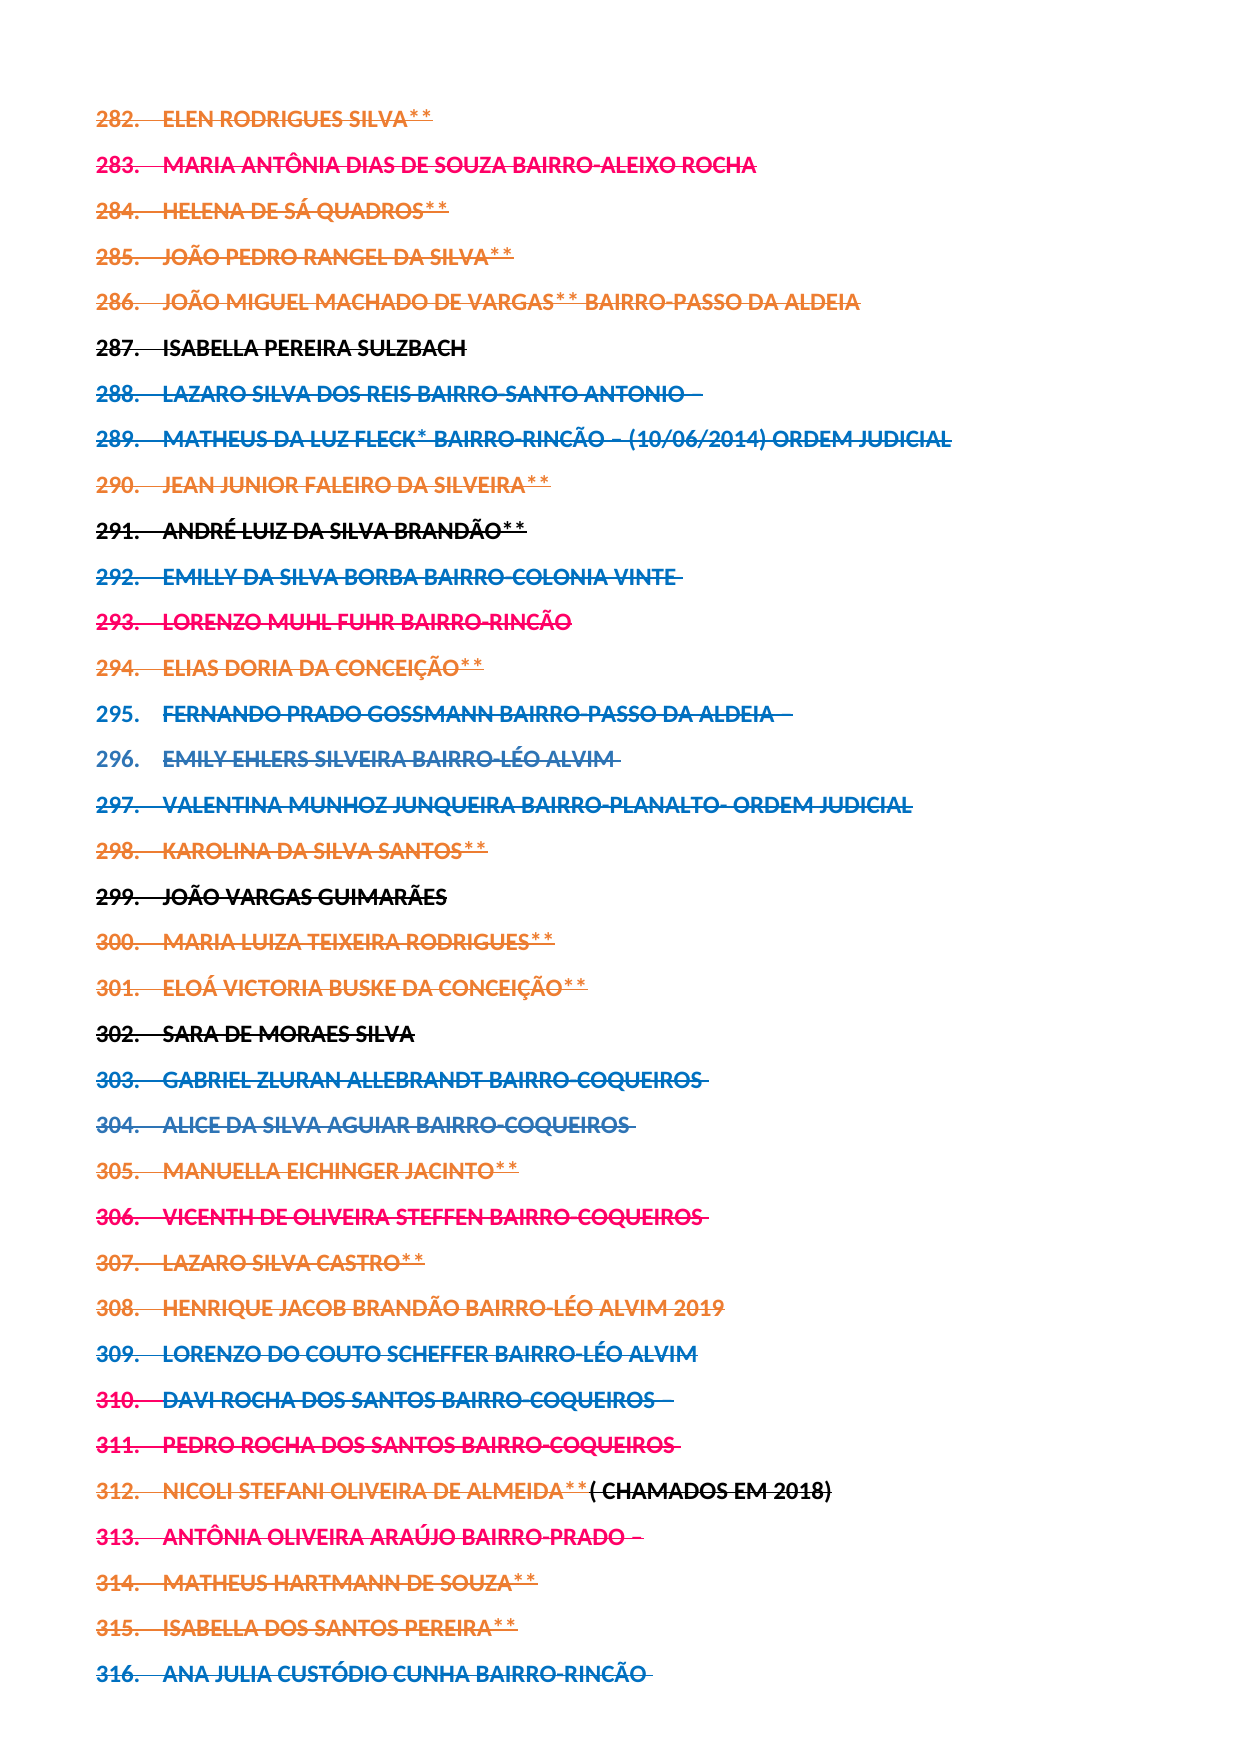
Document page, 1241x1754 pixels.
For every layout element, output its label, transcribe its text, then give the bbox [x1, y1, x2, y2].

list LAZARO SILVA DOS REIS BAIRRO-SANTO ANTONIO – [96, 378, 1196, 408]
list MANUELLA EICHINGER JACINTO** [96, 1155, 1196, 1186]
list ANDRÉ LUIZ DA SILVA BRANDÃO** [96, 515, 1196, 546]
list ALICE DA SILVA AGUIAR BAIRRO-COQUEIROS [96, 1109, 1196, 1140]
list ELOÁ VICTORIA BUSKE DA CONCEIÇÃO** [96, 972, 1196, 1003]
list KAROLINA DA SILVA SANTOS** [96, 835, 1196, 866]
list LORENZO DO COUTO SCHEFFER BAIRRO-LÉO ALVIM [96, 1338, 1196, 1369]
list VICENTH DE OLIVEIRA STEFFEN BAIRRO-COQUEIROS [96, 1201, 1196, 1231]
list MATHEUS DA LUZ FLECK* BAIRRO-RINCÃO – (10/06/2014) ORDEM JUDICIAL [96, 423, 1196, 454]
list ELIAS DORIA DA CONCEIÇÃO** [96, 652, 1196, 683]
list MATHEUS HARTMANN DE SOUZA** [96, 1567, 1196, 1597]
list EMILLY DA SILVA BORBA BAIRRO-COLONIA VINTE [96, 561, 1196, 591]
list FERNANDO PRADO GOSSMANN BAIRRO-PASSO DA ALDEIA – [96, 698, 1196, 728]
list JOÃO MIGUEL MACHADO DE VARGAS** BAIRRO-PASSO DA ALDEIA [96, 286, 1196, 317]
list JOÃO VARGAS GUIMARÃES [96, 881, 1196, 911]
list LORENZO MUHL FUHR BAIRRO-RINCÃO [96, 606, 1196, 637]
list ELEN RODRIGUES SILVA** [96, 103, 1196, 134]
list DAVI ROCHA DOS SANTOS BAIRRO-COQUEIROS – [96, 1384, 1196, 1414]
list PEDRO ROCHA DOS SANTOS BAIRRO-COQUEIROS [96, 1429, 1196, 1460]
list HELENA DE SÁ QUADROS** [96, 195, 1196, 225]
list ANTÔNIA OLIVEIRA ARAÚJO BAIRRO-PRADO – [96, 1521, 1196, 1552]
list EMILY EHLERS SILVEIRA BAIRRO-LÉO ALVIM [96, 744, 1196, 774]
list ISABELLA DOS SANTOS PEREIRA** [96, 1612, 1196, 1643]
list GABRIEL ZLURAN ALLEBRANDT BAIRRO-COQUEIROS [96, 1064, 1196, 1094]
list JEAN JUNIOR FALEIRO DA SILVEIRA** [96, 469, 1196, 500]
list MARIA ANTÔNIA DIAS DE SOUZA BAIRRO-ALEIXO ROCHA [96, 149, 1196, 180]
list VALENTINA MUNHOZ JUNQUEIRA BAIRRO-PLANALTO- ORDEM JUDICIAL [96, 789, 1196, 820]
list MARIA LUIZA TEIXEIRA RODRIGUES** [96, 927, 1196, 957]
list JOÃO PEDRO RANGEL DA SILVA** [96, 241, 1196, 271]
list NICOLI STEFANI OLIVEIRA DE ALMEIDA**( CHAMADOS EM 2018) [96, 1475, 1196, 1506]
list LAZARO SILVA CASTRO** [96, 1247, 1196, 1277]
list HENRIQUE JACOB BRANDÃO BAIRRO-LÉO ALVIM 2019 [96, 1292, 1196, 1323]
list SARA DE MORAES SILVA [96, 1018, 1196, 1048]
list ISABELLA PEREIRA SULZBACH [96, 332, 1196, 363]
list ANA JULIA CUSTÓDIO CUNHA BAIRRO-RINCÃO [96, 1658, 1196, 1689]
